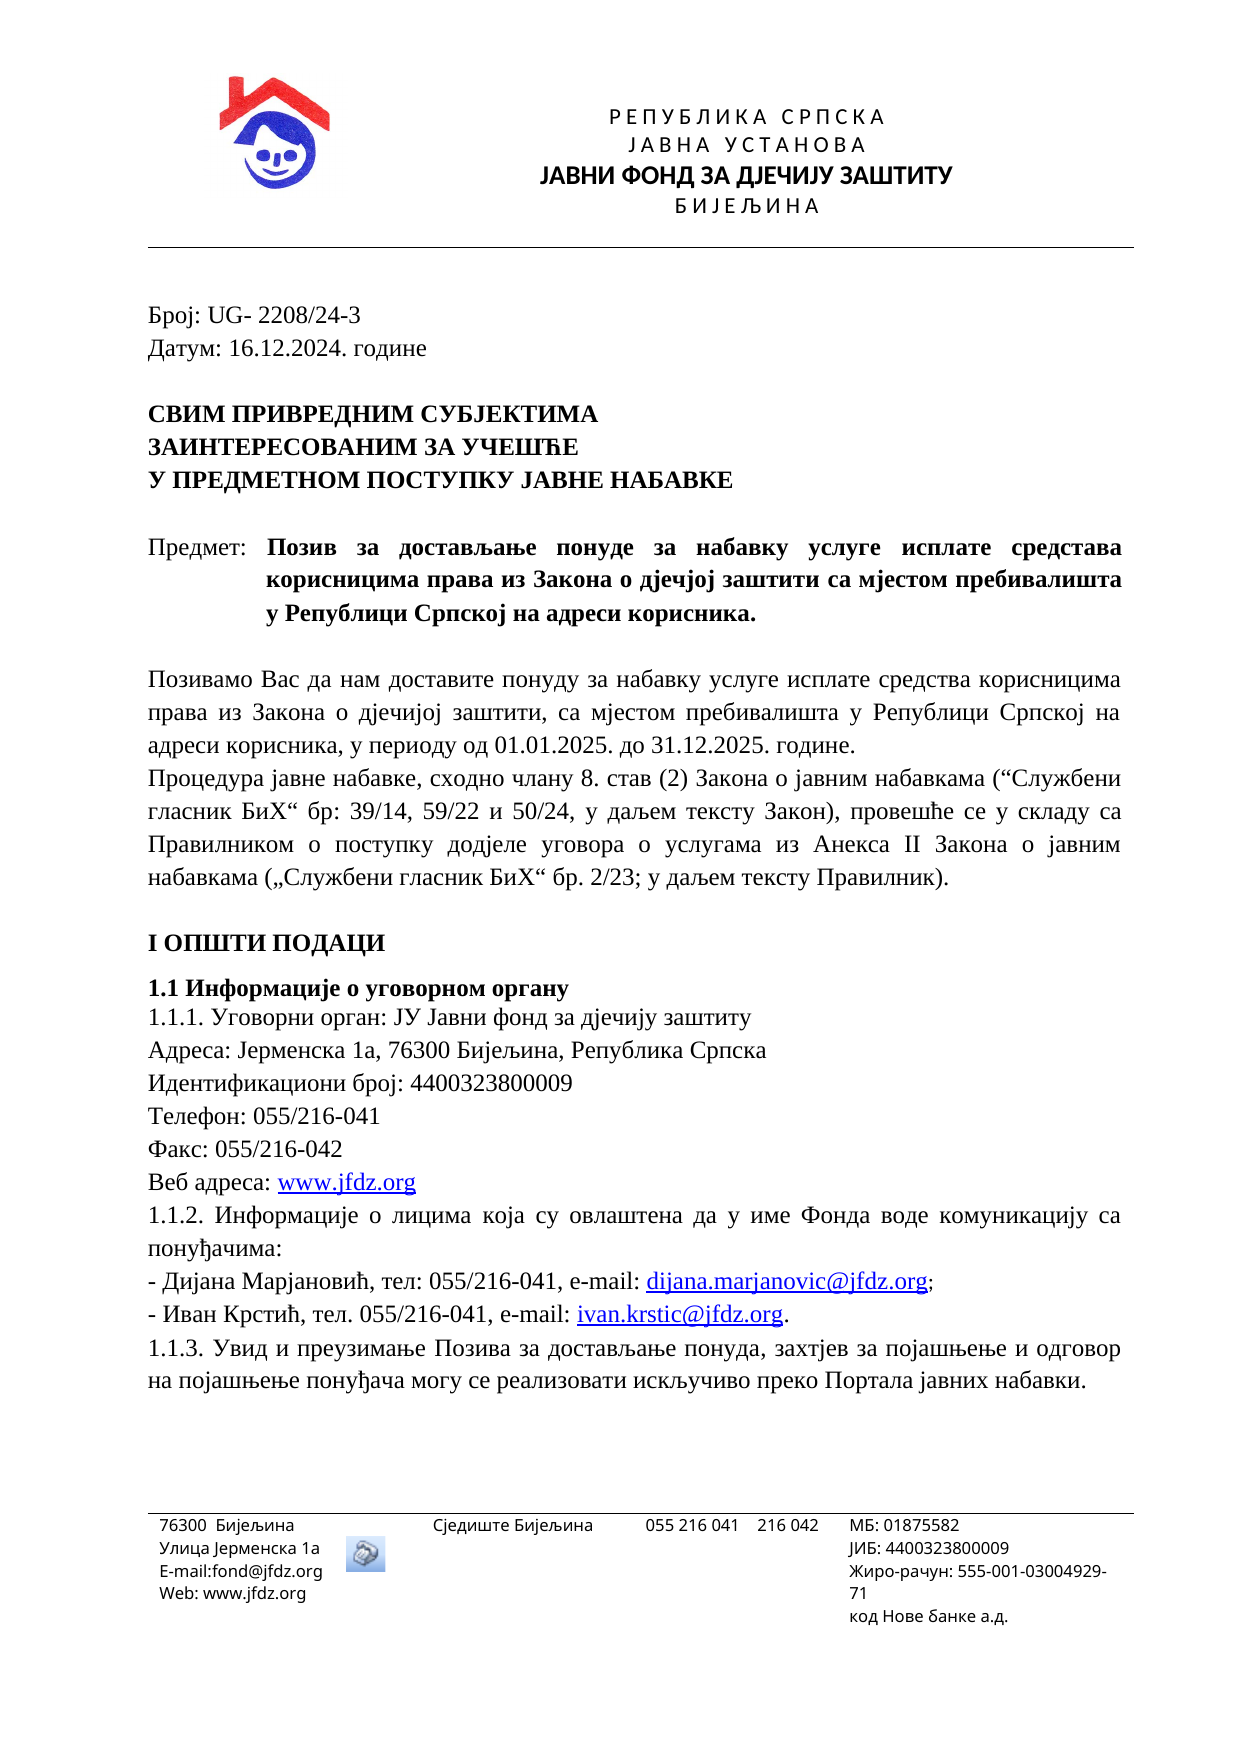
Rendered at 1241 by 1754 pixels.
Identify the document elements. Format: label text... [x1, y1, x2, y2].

text Факс: 055/216-042 [148, 1134, 1122, 1163]
text Предмет: Позив за достављање понуде за набавку услуге исплатe средстaва корисницима права из Закона о дјечјој заштити са мјестом пребивалишта у Републици Српској на адреси корисника. [148, 532, 1122, 626]
picture [204, 73, 349, 198]
text ЗАИНТЕРЕСОВАНИМ ЗА УЧЕШЋЕ [148, 432, 1122, 461]
text 1.1.3. Увид и преузимање Позива за достављање понуда, захтјев за појашњење и одговор на појашњење понуђача могу се реализовати искључиво преко Портала јавних набавки. [148, 1333, 1122, 1394]
text Телефон: 055/216-041 [148, 1101, 1122, 1130]
text У ПРЕДМЕТНОМ ПОСТУПКУ ЈАВНЕ НАБАВКЕ [148, 466, 1122, 494]
text Позивамо Вас да нам доставите понуду за набавку услуге исплате средства корисницима права из Закона о дјечијој заштити, са мјестом пребивалишта у Републици Српској на адреси корисника, у периоду од 01.01.2025. до 31.12.2025. године. [148, 664, 1122, 758]
subtitle 1.1 Информације о уговорном органу [148, 973, 1122, 1002]
text Веб адреса: www.jfdz.org [148, 1167, 1122, 1196]
text Адреса: Јерменска 1а, 76300 Бијељина, Република Српска [148, 1035, 1122, 1064]
text Процедура јавне набавке, сходно члану 8. став (2) Закона о јавним набавкама (“Службени гласник БиХ“ бр: 39/14, 59/22 и 50/24, у даљем тексту Закон), провешће се у складу са Правилником о поступку додјеле уговора о услугама из Анекса II Закона о јавним набавкама („Службени гласник БиХ“ бр. 2/23; у даљем тексту Правилник). [148, 763, 1122, 891]
text - Дијана Марјановић, тел: 055/216-041, e-mail: dijana.marjanovic@jfdz.org; [148, 1266, 1122, 1295]
text Датум: 16.12.2024. године [148, 333, 1122, 362]
text 1.1.2. Информације о лицима која су овлаштена да у име Фонда воде комуникацију са понуђачима: [148, 1200, 1122, 1262]
text I ОПШТИ ПОДАЦИ [148, 928, 1122, 957]
text - Иван Крстић, тел. 055/216-041, e-mail: ivan.krstic@jfdz.org. [148, 1299, 1122, 1328]
picture [346, 1536, 386, 1572]
text Идентификациони број: 4400323800009 [148, 1068, 1122, 1097]
text Број: UG- 2208/24-3 [148, 300, 1122, 329]
text СВИМ ПРИВРЕДНИМ СУБЈЕКТИМА [148, 399, 1122, 428]
text 1.1.1. Уговорни орган: ЈУ Јавни фонд за дјечију заштиту [148, 1002, 1122, 1031]
